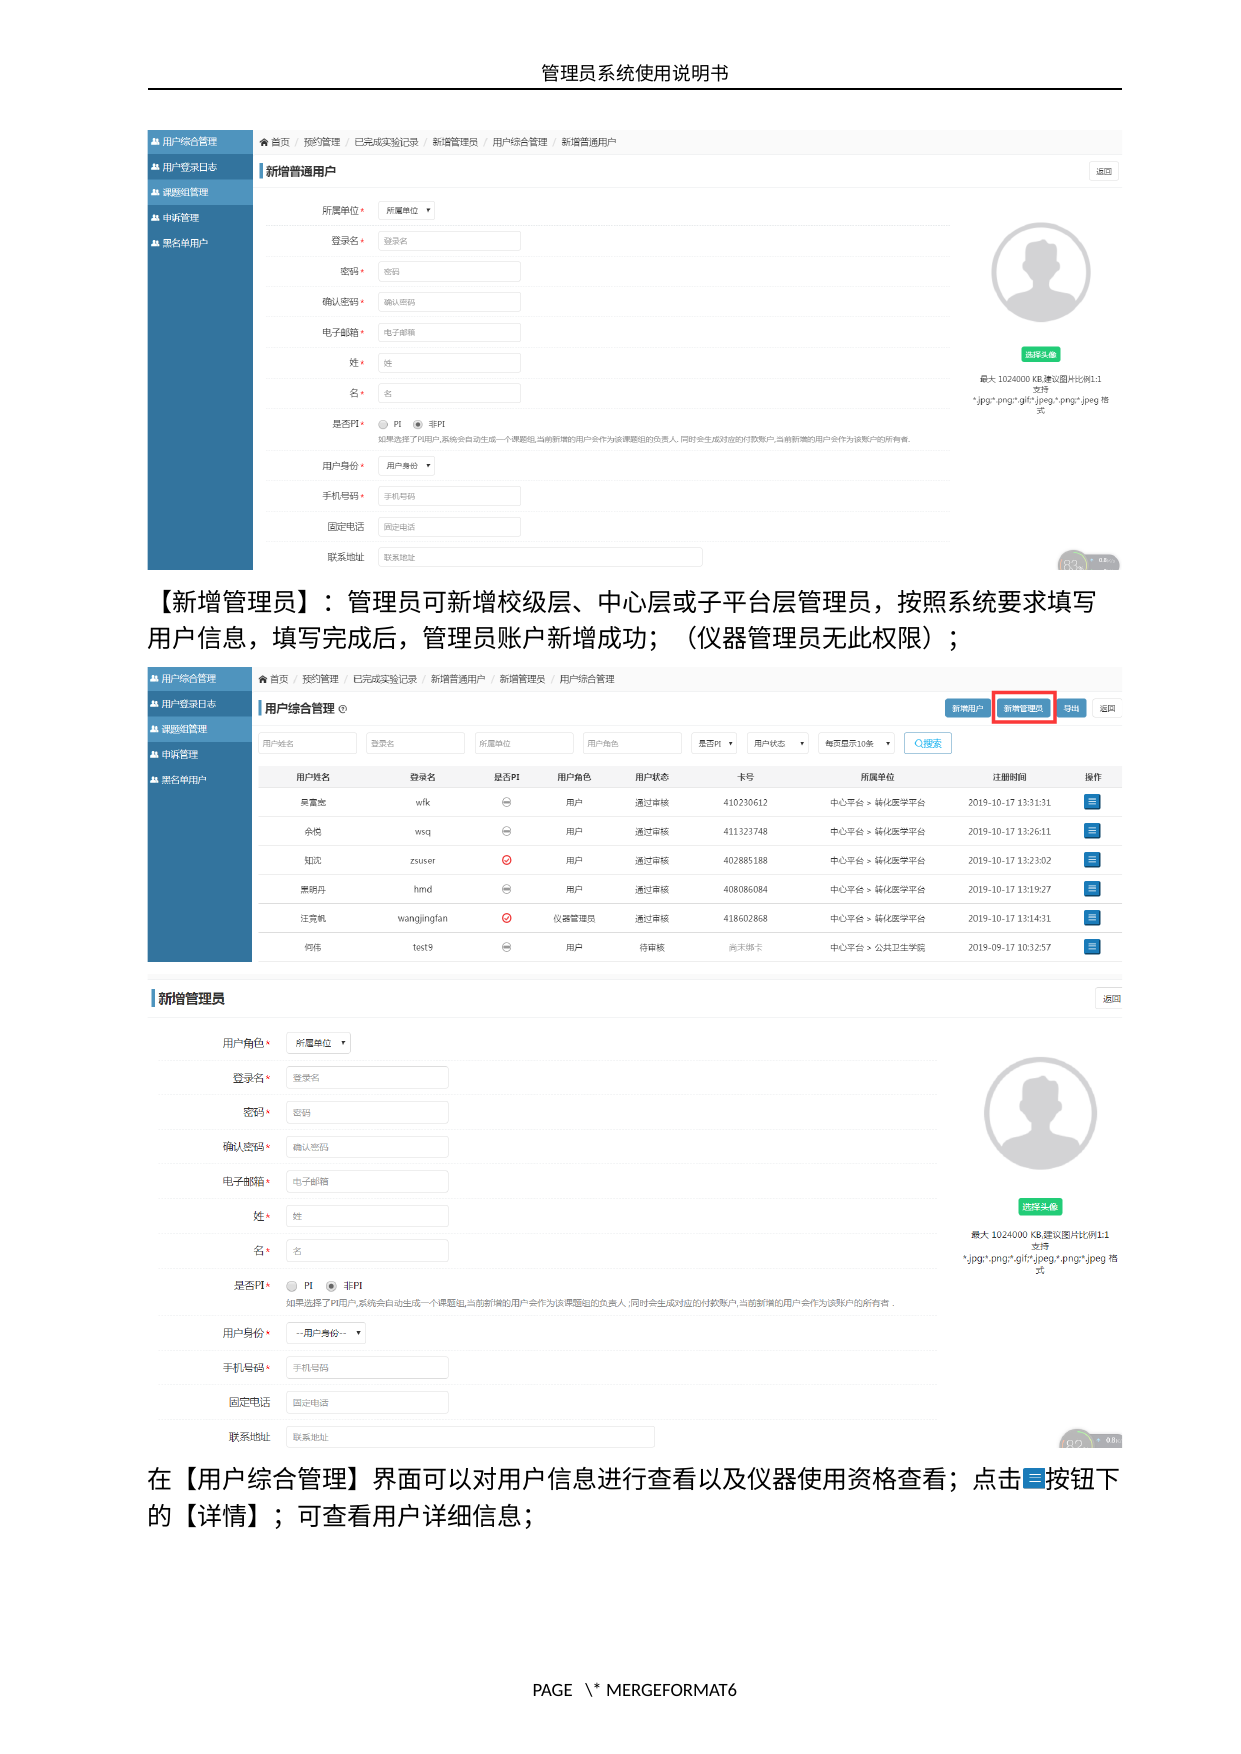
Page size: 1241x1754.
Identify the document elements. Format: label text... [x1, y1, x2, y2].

text 【新增管理员】：管理员可新增校级层、中心层或子平台层管理员，按照系统要求填写用户信息，填写完成后，管理员账户新增成功；（仪器管理员无此权限）； [148, 582, 1122, 655]
picture [147, 130, 1123, 570]
text 在【用户综合管理】界面可以对用户信息进行查看以及仪器使用资格查看；点击按钮下的【详情】；可查看用户详细信息； [148, 1460, 1122, 1532]
picture [147, 667, 1123, 962]
picture [1022, 1467, 1045, 1489]
picture [147, 974, 1123, 1448]
